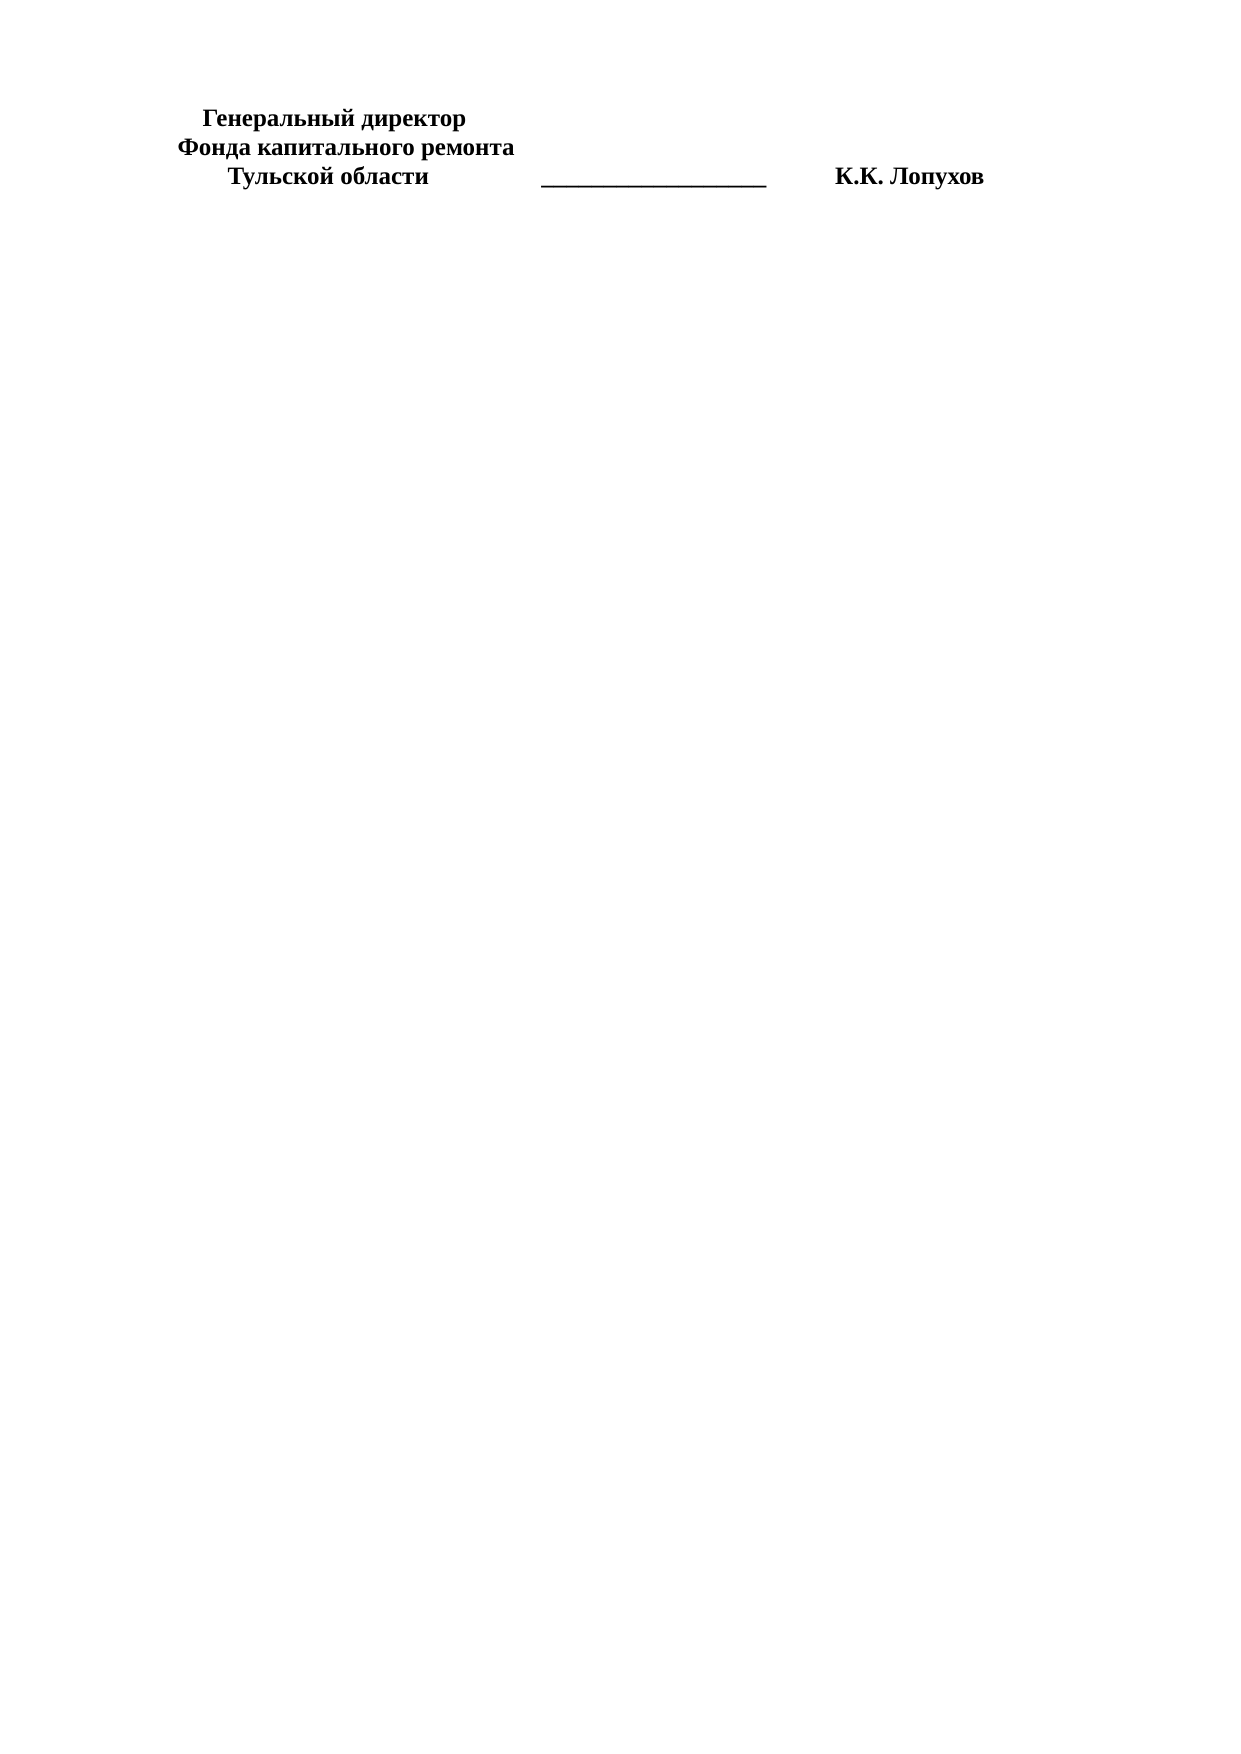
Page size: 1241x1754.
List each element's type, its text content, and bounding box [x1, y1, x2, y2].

text Фонда капитального ремонта [177, 132, 1152, 161]
text Генеральный директор [177, 103, 1152, 132]
text Тульской области __________________ К.К. Лопухов [177, 161, 1152, 190]
